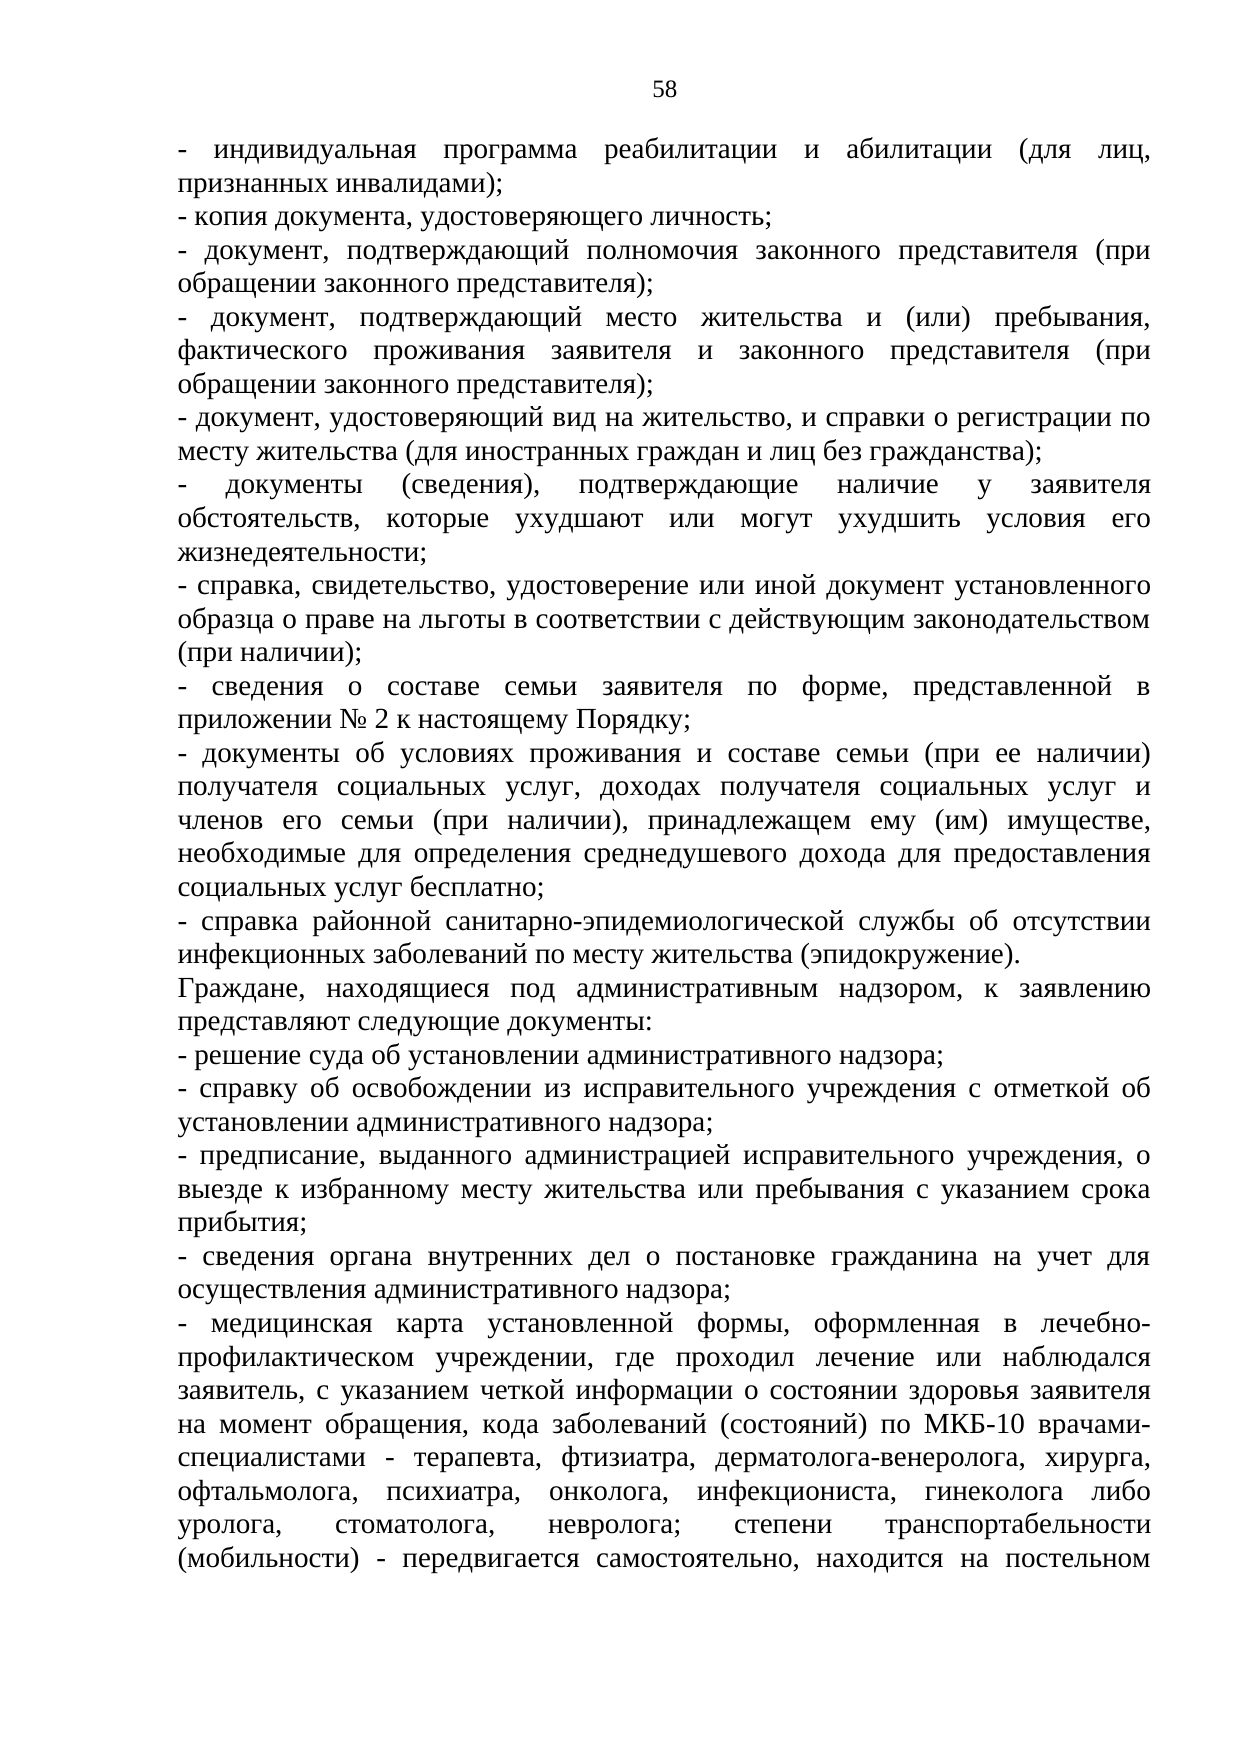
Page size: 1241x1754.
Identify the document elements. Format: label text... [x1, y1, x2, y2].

text - справка районной санитарно-эпидемиологической службы об отсутствии инфекционных заболеваний по месту жительства (эпидокружение). [177, 903, 1152, 970]
text - решение суда об установлении административного надзора; [177, 1037, 1152, 1070]
text - документ, подтверждающий полномочия законного представителя (при обращении законного представителя); [177, 232, 1152, 299]
text - документы (сведения), подтверждающие наличие у заявителя обстоятельств, которые ухудшают или могут ухудшить условия его жизнедеятельности; [177, 467, 1152, 567]
text - документ, удостоверяющий вид на жительство, и справки о регистрации по месту жительства (для иностранных граждан и лиц без гражданства); [177, 399, 1152, 467]
text - документ, подтверждающий место жительства и (или) пребывания, фактического проживания заявителя и законного представителя (при обращении законного представителя); [177, 299, 1152, 399]
text - документы об условиях проживания и составе семьи (при ее наличии) получателя социальных услуг, доходах получателя социальных услуг и членов его семьи (при наличии), принадлежащем ему (им) имуществе, необходимые для определения среднедушевого дохода для предоставления социальных услуг бесплатно; [177, 735, 1152, 903]
text - сведения органа внутренних дел о постановке гражданина на учет для осуществления административного надзора; [177, 1238, 1152, 1305]
text - индивидуальная программа реабилитации и абилитации (для лиц, признанных инвалидами); [177, 131, 1152, 198]
text - справку об освобождении из исправительного учреждения с отметкой об установлении административного надзора; [177, 1070, 1152, 1137]
text - сведения о составе семьи заявителя по форме, представленной в приложении № 2 к настоящему Порядку; [177, 668, 1152, 735]
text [177, 1305, 1152, 1573]
text - копия документа, удостоверяющего личность; [177, 198, 1152, 232]
text - справка, свидетельство, удостоверение или иной документ установленного образца о праве на льготы в соответствии с действующим законодательством (при наличии); [177, 567, 1152, 668]
text - предписание, выданного администрацией исправительного учреждения, о выезде к избранному месту жительства или пребывания с указанием срока прибытия; [177, 1137, 1152, 1238]
text Граждане, находящиеся под административным надзором, к заявлению представляют следующие документы: [177, 970, 1152, 1037]
